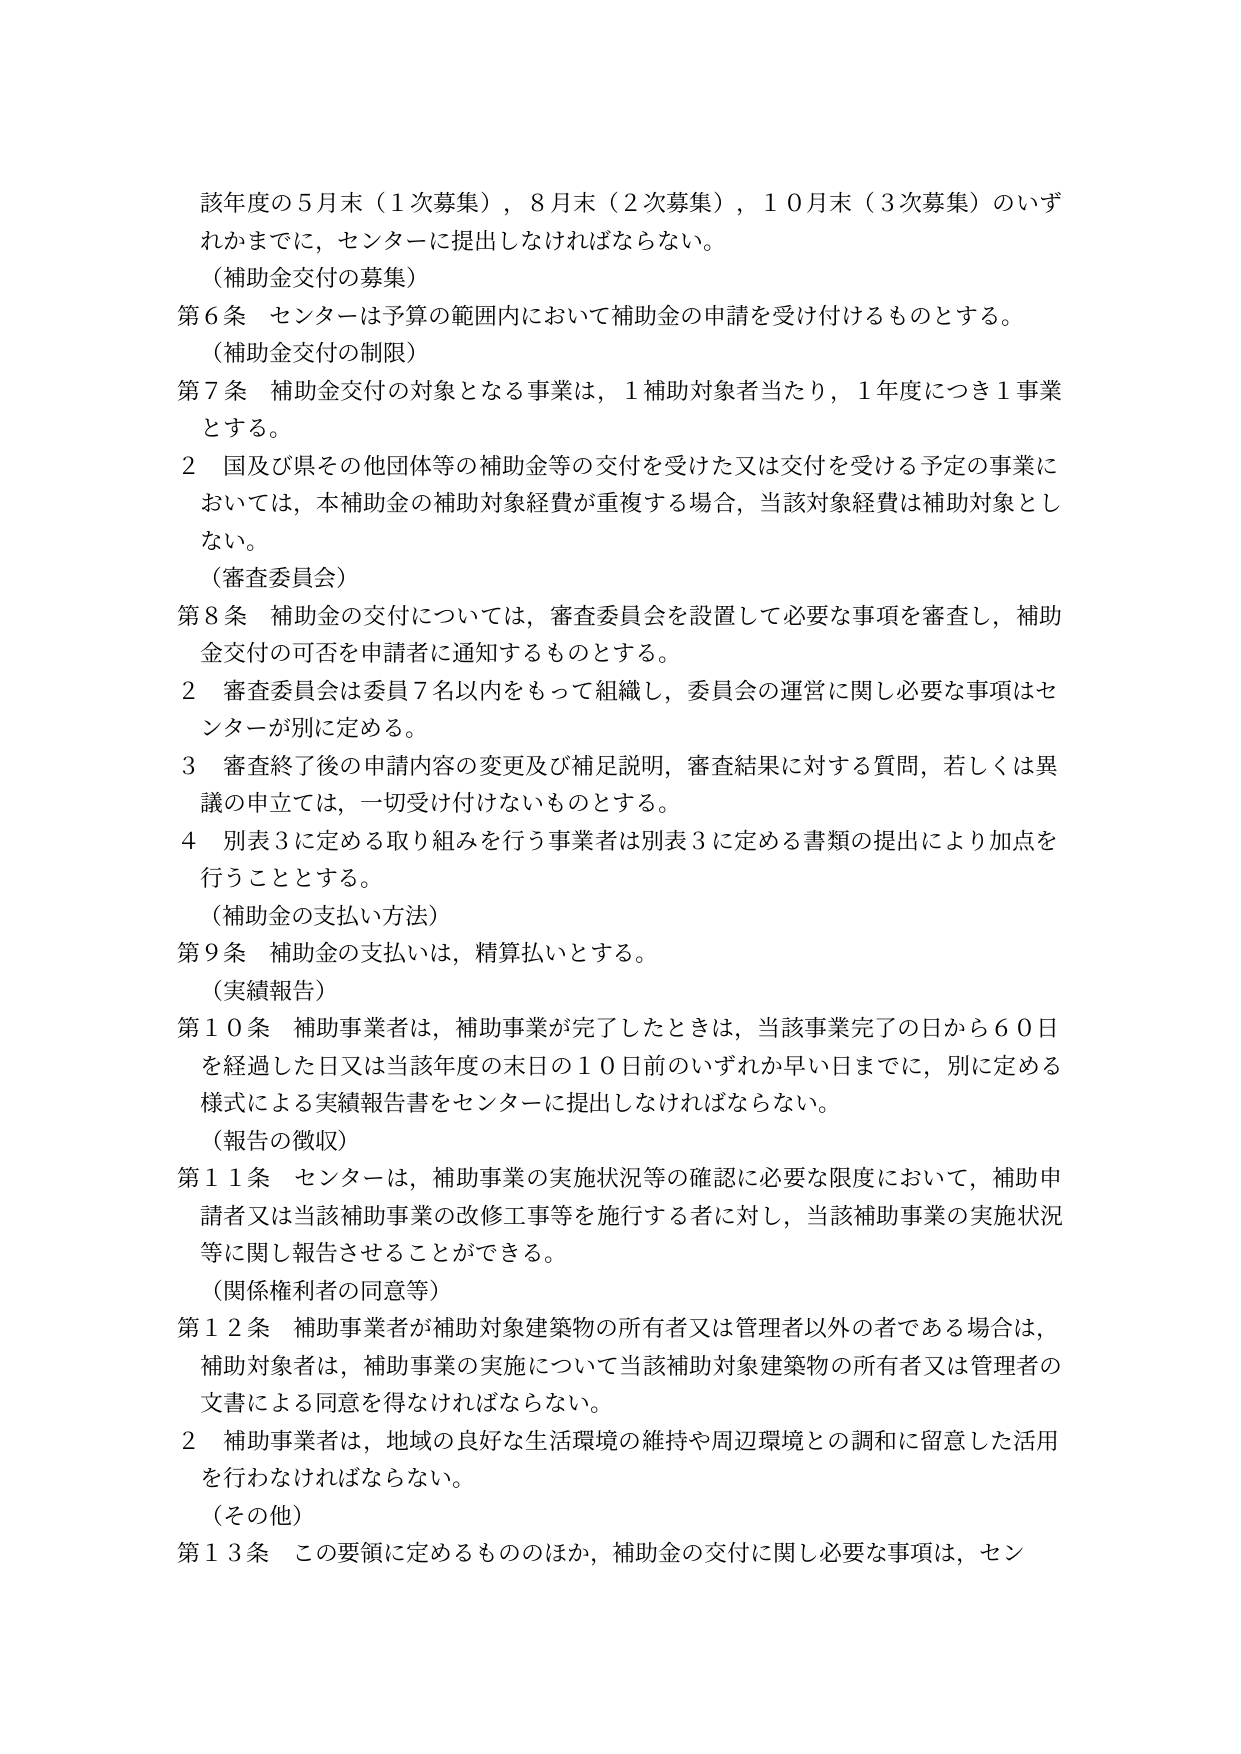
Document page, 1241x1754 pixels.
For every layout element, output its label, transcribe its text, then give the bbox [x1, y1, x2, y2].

text （その他） [177, 1496, 1063, 1533]
text （審査委員会） [199, 558, 1063, 596]
text （報告の徴収） [177, 1121, 1063, 1158]
text （補助金の支払い方法） [199, 896, 1063, 933]
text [177, 183, 1063, 258]
text ３ 審査終了後の申請内容の変更及び補足説明，審査結果に対する質問，若しくは異議の申立ては，一切受け付けないものとする。 [177, 746, 1063, 821]
text 第９条 補助金の支払いは，精算払いとする。 [177, 933, 1063, 971]
text ４ 別表３に定める取り組みを行う事業者は別表３に定める書類の提出により加点を行うこととする。 [177, 821, 1063, 896]
text 第１２条 補助事業者が補助対象建築物の所有者又は管理者以外の者である場合は，補助対象者は，補助事業の実施について当該補助対象建築物の所有者又は管理者の文書による同意を得なければならない。 [177, 1308, 1063, 1421]
text （実績報告） [177, 971, 1063, 1008]
text （補助金交付の制限） [177, 333, 1063, 371]
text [177, 1533, 1063, 1571]
text ２ 審査委員会は委員７名以内をもって組織し，委員会の運営に関し必要な事項はセンターが別に定める。 [177, 671, 1063, 746]
text 第８条 補助金の交付については，審査委員会を設置して必要な事項を審査し，補助金交付の可否を申請者に通知するものとする。 [177, 596, 1063, 671]
text 第７条 補助金交付の対象となる事業は，１補助対象者当たり，１年度につき１事業とする。 [177, 371, 1063, 446]
text （補助金交付の募集） [177, 258, 1063, 296]
text 第１０条 補助事業者は，補助事業が完了したときは，当該事業完了の日から６０日を経過した日又は当該年度の末日の１０日前のいずれか早い日までに，別に定める様式による実績報告書をセンターに提出しなければならない。 [177, 1008, 1063, 1121]
text ２ 国及び県その他団体等の補助金等の交付を受けた又は交付を受ける予定の事業においては，本補助金の補助対象経費が重複する場合，当該対象経費は補助対象としない。 [177, 446, 1063, 558]
text 第６条 センターは予算の範囲内において補助金の申請を受け付けるものとする。 [177, 296, 1063, 333]
text （関係権利者の同意等） [177, 1271, 1063, 1308]
text ２ 補助事業者は，地域の良好な生活環境の維持や周辺環境との調和に留意した活用を行わなければならない。 [177, 1421, 1063, 1496]
text 第１１条 センターは，補助事業の実施状況等の確認に必要な限度において，補助申請者又は当該補助事業の改修工事等を施行する者に対し，当該補助事業の実施状況等に関し報告させることができる。 [177, 1158, 1063, 1271]
